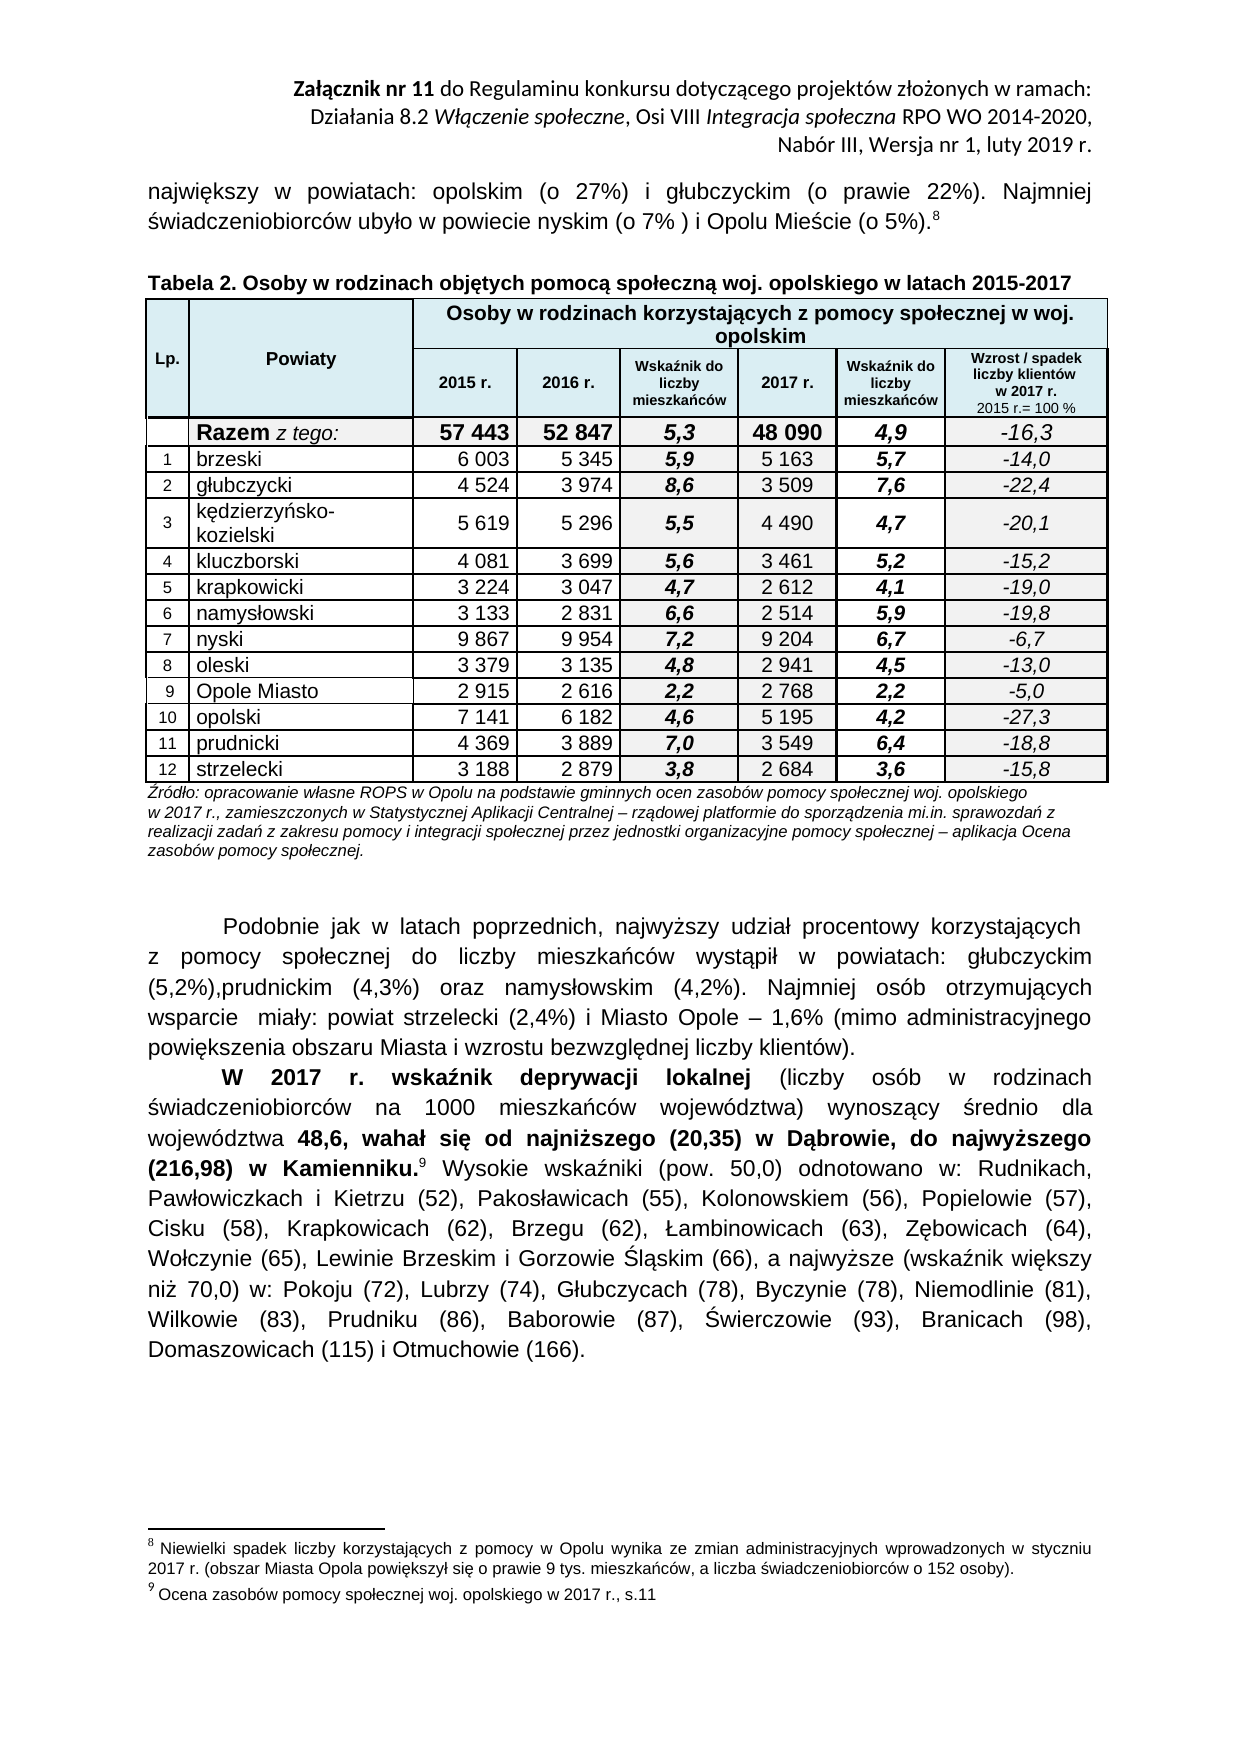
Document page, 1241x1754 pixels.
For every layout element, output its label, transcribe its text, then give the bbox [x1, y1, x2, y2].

table_header Lp. [147, 300, 188, 416]
table_cell 2 768 [739, 679, 835, 703]
table_cell -20,1 [946, 499, 1106, 547]
table_cell 8,6 [621, 473, 737, 497]
table_cell 48 090 [739, 418, 835, 445]
table_cell 7,6 [838, 473, 944, 497]
table_cell 3 974 [518, 473, 619, 497]
table_cell Wskaźnik do liczby mieszkańców [621, 349, 737, 416]
table_cell 5 345 [518, 447, 619, 471]
table_cell 5,5 [621, 499, 737, 547]
table_cell 2 684 [739, 757, 835, 781]
table_cell opolski [190, 704, 412, 729]
table_cell 5,9 [838, 601, 944, 625]
table_cell 5 195 [739, 705, 835, 729]
table_cell 9 [147, 678, 188, 703]
table_cell 3,6 [838, 757, 944, 781]
table_cell 3 379 [414, 653, 516, 677]
table_cell 2017 r. [739, 349, 835, 416]
table_cell kluczborski [190, 549, 412, 573]
table_cell 3,8 [621, 757, 737, 781]
table_cell [147, 417, 188, 445]
table_cell -13,0 [946, 653, 1106, 677]
table_cell -19,0 [946, 575, 1106, 599]
table_cell głubczycki [190, 473, 412, 497]
table_cell strzelecki [190, 757, 412, 781]
table_cell -6,7 [946, 627, 1106, 651]
table_cell 6,4 [838, 731, 944, 755]
table_header Powiaty [190, 300, 412, 416]
table_cell kędzierzyńsko-kozielski [190, 499, 412, 547]
table_cell 6 182 [518, 705, 619, 729]
table_cell 5 163 [739, 447, 835, 471]
table_cell Wzrost / spadek liczby klientów w 2017 r. 2015 r.= 100 % [946, 349, 1106, 416]
table_cell 6 003 [414, 447, 516, 471]
text Tabela 2. Osoby w rodzinach objętych pomocą społeczną woj. opolskiego w latach 2015-2017 [148, 271, 1093, 295]
table_cell 5,6 [621, 549, 737, 573]
table_cell 3 549 [739, 731, 835, 755]
table_cell 2 [147, 473, 188, 497]
table_cell 2 616 [518, 679, 619, 703]
table_cell -22,4 [946, 473, 1106, 497]
table_cell 3 509 [739, 473, 835, 497]
table_cell oleski [190, 653, 412, 677]
table_cell 2,2 [621, 679, 737, 703]
table_cell 9 204 [739, 627, 835, 651]
table_cell 12 [147, 757, 188, 781]
table_cell 3 224 [414, 575, 516, 599]
table_cell Opole Miasto [190, 678, 413, 703]
table_cell 11 [147, 731, 188, 755]
table_cell namysłowski [190, 601, 412, 625]
table_cell brzeski [190, 447, 412, 471]
table_cell Wskaźnik do liczby mieszkańców [838, 349, 944, 416]
table_cell 7 [147, 627, 188, 651]
table_cell 5,2 [838, 549, 944, 573]
table_cell 4,7 [838, 499, 944, 547]
table_cell 4,7 [621, 575, 737, 599]
table_cell 6 [147, 601, 188, 625]
table_cell 6,6 [621, 601, 737, 625]
table_cell 1 [147, 446, 188, 471]
table_cell 4 081 [414, 549, 516, 573]
table_cell 2 831 [518, 601, 619, 625]
table_cell 3 889 [518, 731, 619, 755]
table_cell 6,7 [838, 627, 944, 651]
table_cell 5 619 [414, 499, 516, 547]
table_header Osoby w rodzinach korzystających z pomocy społecznej w woj. opolskim [414, 299, 1107, 348]
table_cell -15,2 [946, 549, 1106, 573]
table_cell -5,0 [946, 679, 1106, 703]
table_cell 7,0 [621, 731, 737, 755]
table_cell 4 [147, 549, 188, 573]
table_cell 4,2 [838, 705, 944, 729]
table_cell 4,8 [621, 653, 737, 677]
table_cell 4,1 [838, 575, 944, 599]
table_cell 7,2 [621, 627, 737, 651]
table_cell 52 847 [518, 418, 619, 445]
table_cell 10 [147, 704, 188, 729]
table_cell 2016 r. [518, 349, 619, 416]
table_cell 3 047 [518, 575, 619, 599]
table_cell -18,8 [946, 731, 1106, 755]
table_cell krapkowicki [190, 575, 412, 599]
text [148, 178, 1093, 235]
table_cell 5,9 [621, 447, 737, 471]
table_cell 3 188 [414, 757, 516, 781]
table_cell 2 612 [739, 575, 835, 599]
text Źródło: opracowanie własne ROPS w Opolu na podstawie gminnych ocen zasobów pomocy społecznej woj. opolskiego w 2017 r., zamieszczonych w Statystycznej Aplikacji Centralnej – rządowej platformie do sporządzenia mi.in. sprawozdań z realizacji zadań z zakresu pomocy i integracji społecznej przez jednostki organizacyjne pomocy społecznej – aplikacja Ocena zasobów pomocy społecznej. [148, 783, 1093, 860]
table_cell 3 461 [739, 549, 835, 573]
text Podobnie jak w latach poprzednich, najwyższy udział procentowy korzystających z pomocy społecznej do liczby mieszkańców wystąpił w powiatach: głubczyckim (5,2%),prudnickim (4,3%) oraz namysłowskim (4,2%). Najmniej osób otrzymujących wsparcie miały: powiat strzelecki (2,4%) i Miasto Opole – 1,6% (mimo administracyjnego powiększenia obszaru Miasta i wzrostu bezwzględnej liczby klientów). [148, 913, 1093, 1060]
table_cell 4,5 [838, 653, 944, 677]
table_cell 4 369 [414, 731, 516, 755]
table_cell 8 [147, 653, 188, 677]
table_cell 3 699 [518, 549, 619, 573]
table_cell 2 915 [414, 679, 516, 703]
table_cell 2,2 [838, 679, 944, 703]
table_cell 7 141 [414, 705, 516, 729]
table_cell 3 135 [518, 653, 619, 677]
table_cell -15,8 [946, 757, 1106, 781]
table_cell 5,7 [838, 447, 944, 471]
table_cell 2 879 [518, 757, 619, 781]
table_cell Razem z tego: [189, 419, 412, 445]
table_cell -16,3 [946, 418, 1106, 445]
table_cell 4,6 [621, 705, 737, 729]
table_cell nyski [190, 627, 412, 651]
table_cell 3 133 [414, 601, 516, 625]
table_cell 5,3 [621, 418, 737, 445]
table_cell 4,9 [838, 418, 944, 445]
table_cell 5 296 [518, 499, 619, 547]
table_cell -27,3 [946, 705, 1106, 729]
table_cell -19,8 [946, 601, 1106, 625]
table_cell 57 443 [414, 418, 516, 445]
table_cell 4 524 [414, 473, 516, 497]
table_cell 2015 r. [414, 349, 516, 416]
table_cell 9 954 [518, 627, 619, 651]
table_cell 9 867 [414, 627, 516, 651]
table_cell 2 514 [739, 601, 835, 625]
table_cell prudnicki [190, 731, 412, 755]
table_cell 5 [147, 575, 188, 599]
table_cell 2 941 [739, 653, 835, 677]
table_cell 3 [147, 499, 188, 547]
table_cell 4 490 [739, 499, 835, 547]
text W 2017 r. wskaźnik deprywacji lokalnej (liczby osób w rodzinach świadczeniobiorców na 1000 mieszkańców województwa) wynoszący średnio dla województwa 48,6, wahał się od najniższego (20,35) w Dąbrowie, do najwyższego (216,98) w Kamienniku. Wysokie wskaźniki (pow. 50,0) odnotowano w: Rudnikach, Pawłowiczkach i Kietrzu (52), Pakosławicach (55), Kolonowskiem (56), Popielowie (57), Cisku (58), Krapkowicach (62), Brzegu (62), Łambinowicach (63), Zębowicach (64), Wołczynie (65), Lewinie Brzeskim i Gorzowie Śląskim (66), a najwyższe (wskaźnik większy niż 70,0) w: Pokoju (72), Lubrzy (74), Głubczycach (78), Byczynie (78), Niemodlinie (81), Wilkowie (83), Prudniku (86), Baborowie (87), Świerczowie (93), Branicach (98), Domaszowicach (115) i Otmuchowie (166). [148, 1064, 1093, 1362]
table_cell -14,0 [946, 447, 1106, 471]
